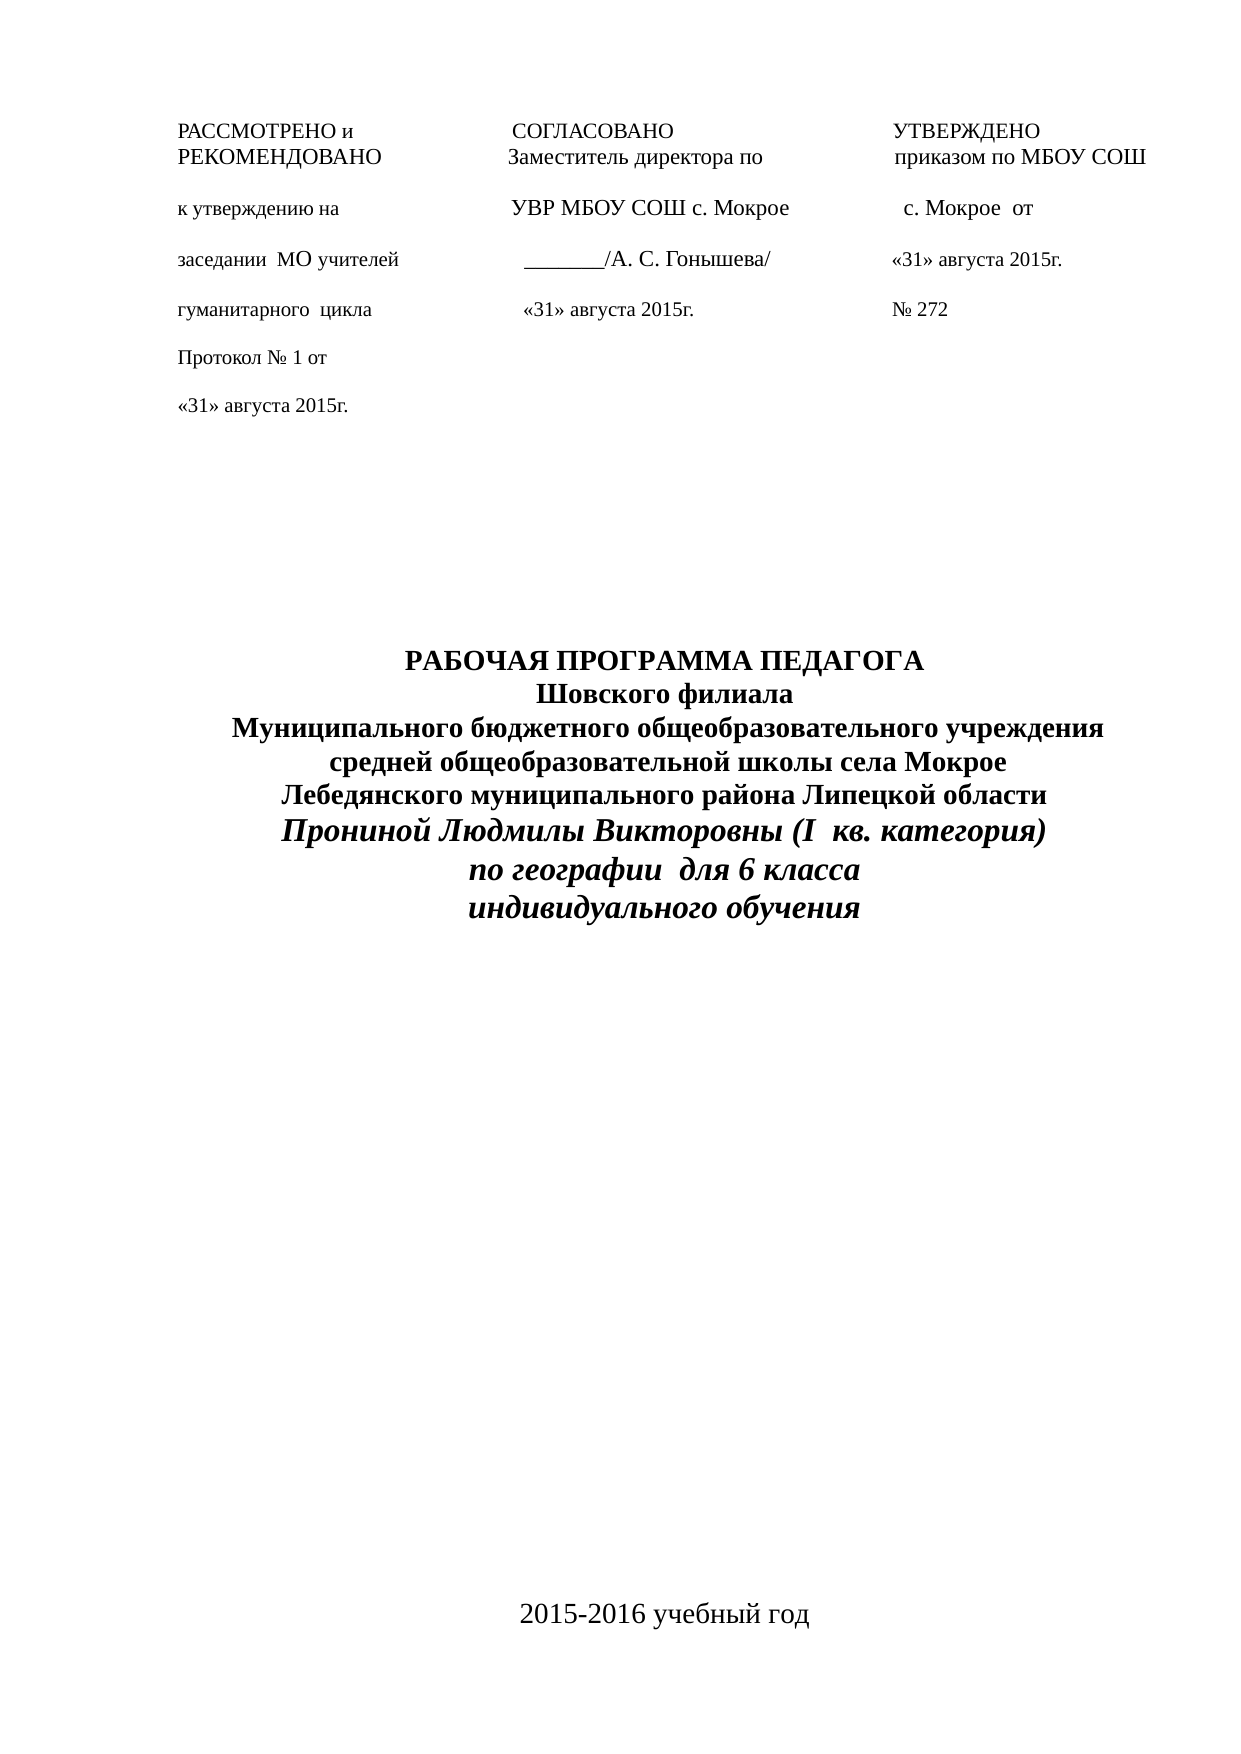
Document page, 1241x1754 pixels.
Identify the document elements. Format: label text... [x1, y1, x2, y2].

text 2015-2016 учебный год [177, 1597, 1152, 1630]
text средней общеобразовательной школы села Мокрое [177, 744, 1152, 777]
text РАССМОТРЕНО и СОГЛАСОВАНО УТВЕРЖДЕНО [177, 118, 1152, 143]
text гуманитарного цикла «31» августа 2015г. № 272 [177, 296, 1152, 321]
text Прониной Людмилы Викторовны (I кв. категория) [177, 811, 1152, 849]
text заседании МО учителей _______/А. С. Гонышева/ «31» августа 2015г. [177, 245, 1152, 272]
text по географии для 6 класса индивидуального обучения [177, 849, 1152, 926]
text к утверждению на УВР МБОУ СОШ с. Мокрое с. Мокрое от [177, 194, 1152, 221]
text Протокол № 1 от [177, 345, 1152, 369]
text РАБОЧАЯ ПРОГРАММА ПЕДАГОГА [177, 643, 1152, 677]
text Лебедянского муниципального района Липецкой области [177, 777, 1152, 811]
text Муниципального бюджетного общеобразовательного учреждения [177, 710, 1152, 744]
text Шовского филиала [177, 677, 1152, 710]
text РЕКОМЕНДОВАНО Заместитель директора по приказом по МБОУ СОШ [177, 143, 1152, 170]
text «31» августа 2015г. [177, 393, 1152, 417]
